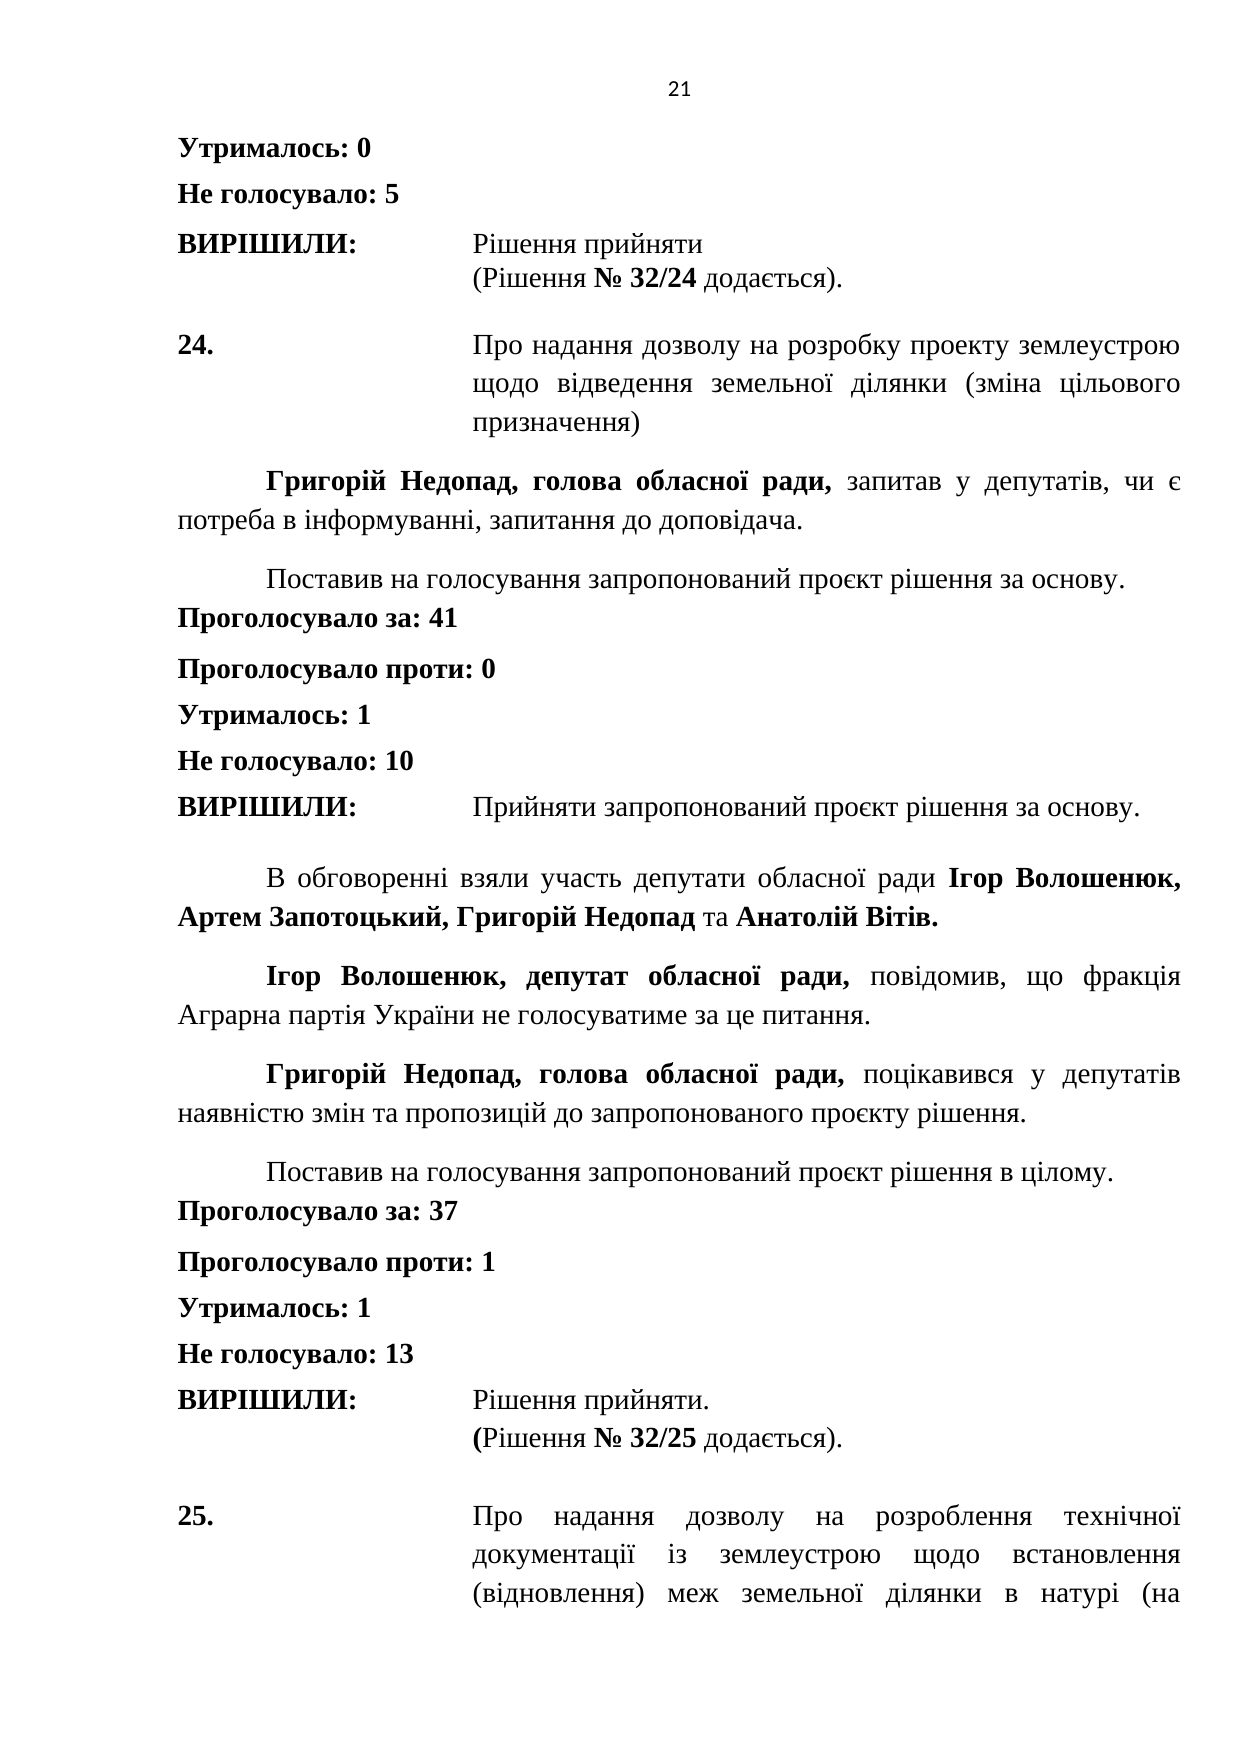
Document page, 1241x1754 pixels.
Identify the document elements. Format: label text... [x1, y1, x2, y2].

text ВИРІШИЛИ: Рішення прийняти. [177, 1382, 1181, 1416]
list Про надання дозволу на розробку проекту землеустрою щодо відведення земельної ділянки (зміна цільового призначення) [177, 327, 1181, 437]
text ВИРІШИЛИ: Прийняти запропонований проєкт рішення за основу. [177, 789, 1181, 822]
text Не голосувало: 5 [177, 176, 1181, 209]
text Ігор Волошенюк, депутат обласної ради, повідомив, що фракція Аграрна партія України не голосуватиме за це питання. [177, 958, 1181, 1031]
text (Рішення № 32/25 додається). [177, 1421, 1181, 1454]
text Утрималось: 1 [177, 1290, 1181, 1323]
text Не голосувало: 10 [177, 743, 1181, 776]
text Григорій Недопад, голова обласної ради, запитав у депутатів, чи є потреба в інформуванні, запитання до доповідача. [177, 463, 1181, 535]
text ВИРІШИЛИ: Рішення прийняти [177, 226, 1181, 260]
text Утрималось: 0 [177, 130, 1181, 163]
text Проголосувало проти: 0 [177, 651, 1181, 684]
text (Рішення № 32/24 додається). [177, 260, 1181, 293]
text Поставив на голосування запропонований проєкт рішення в цілому. [177, 1154, 1181, 1188]
text Проголосувало за: 37 [177, 1193, 1181, 1226]
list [177, 1498, 1181, 1608]
text Утрималось: 1 [177, 697, 1181, 730]
text Не голосувало: 13 [177, 1336, 1181, 1369]
text Проголосувало за: 41 [177, 600, 1181, 633]
list Поставив на голосування запропонований проєкт рішення за основу. [177, 561, 1181, 595]
text Проголосувало проти: 1 [177, 1244, 1181, 1277]
text В обговоренні взяли участь депутати обласної ради Ігор Волошенюк, Артем Запотоцький, Григорій Недопад та Анатолій Вітів. [177, 861, 1181, 933]
text Григорій Недопад, голова обласної ради, поцікавився у депутатів наявністю змін та пропозицій до запропонованого проєкту рішення. [177, 1056, 1181, 1128]
